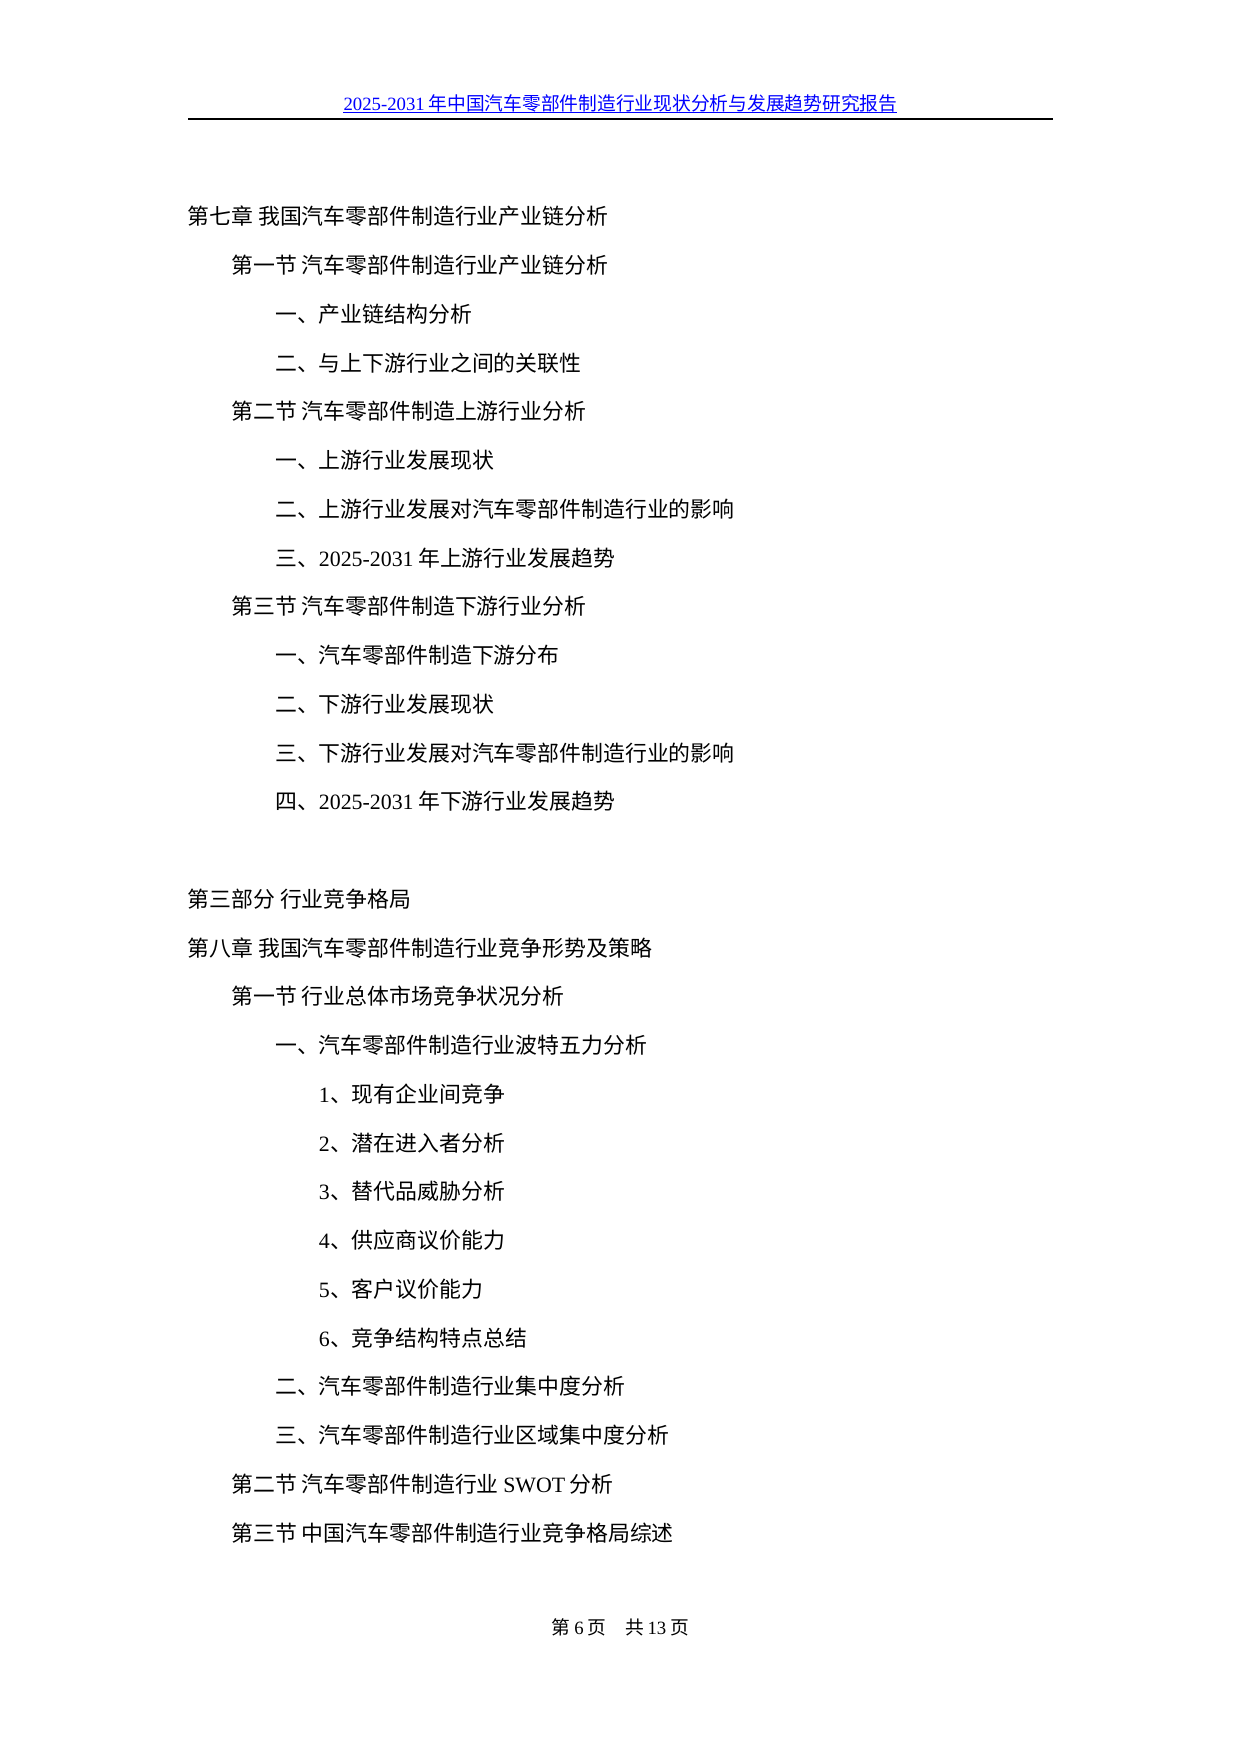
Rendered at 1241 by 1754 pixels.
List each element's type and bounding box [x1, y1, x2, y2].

text [187, 150, 1053, 1548]
